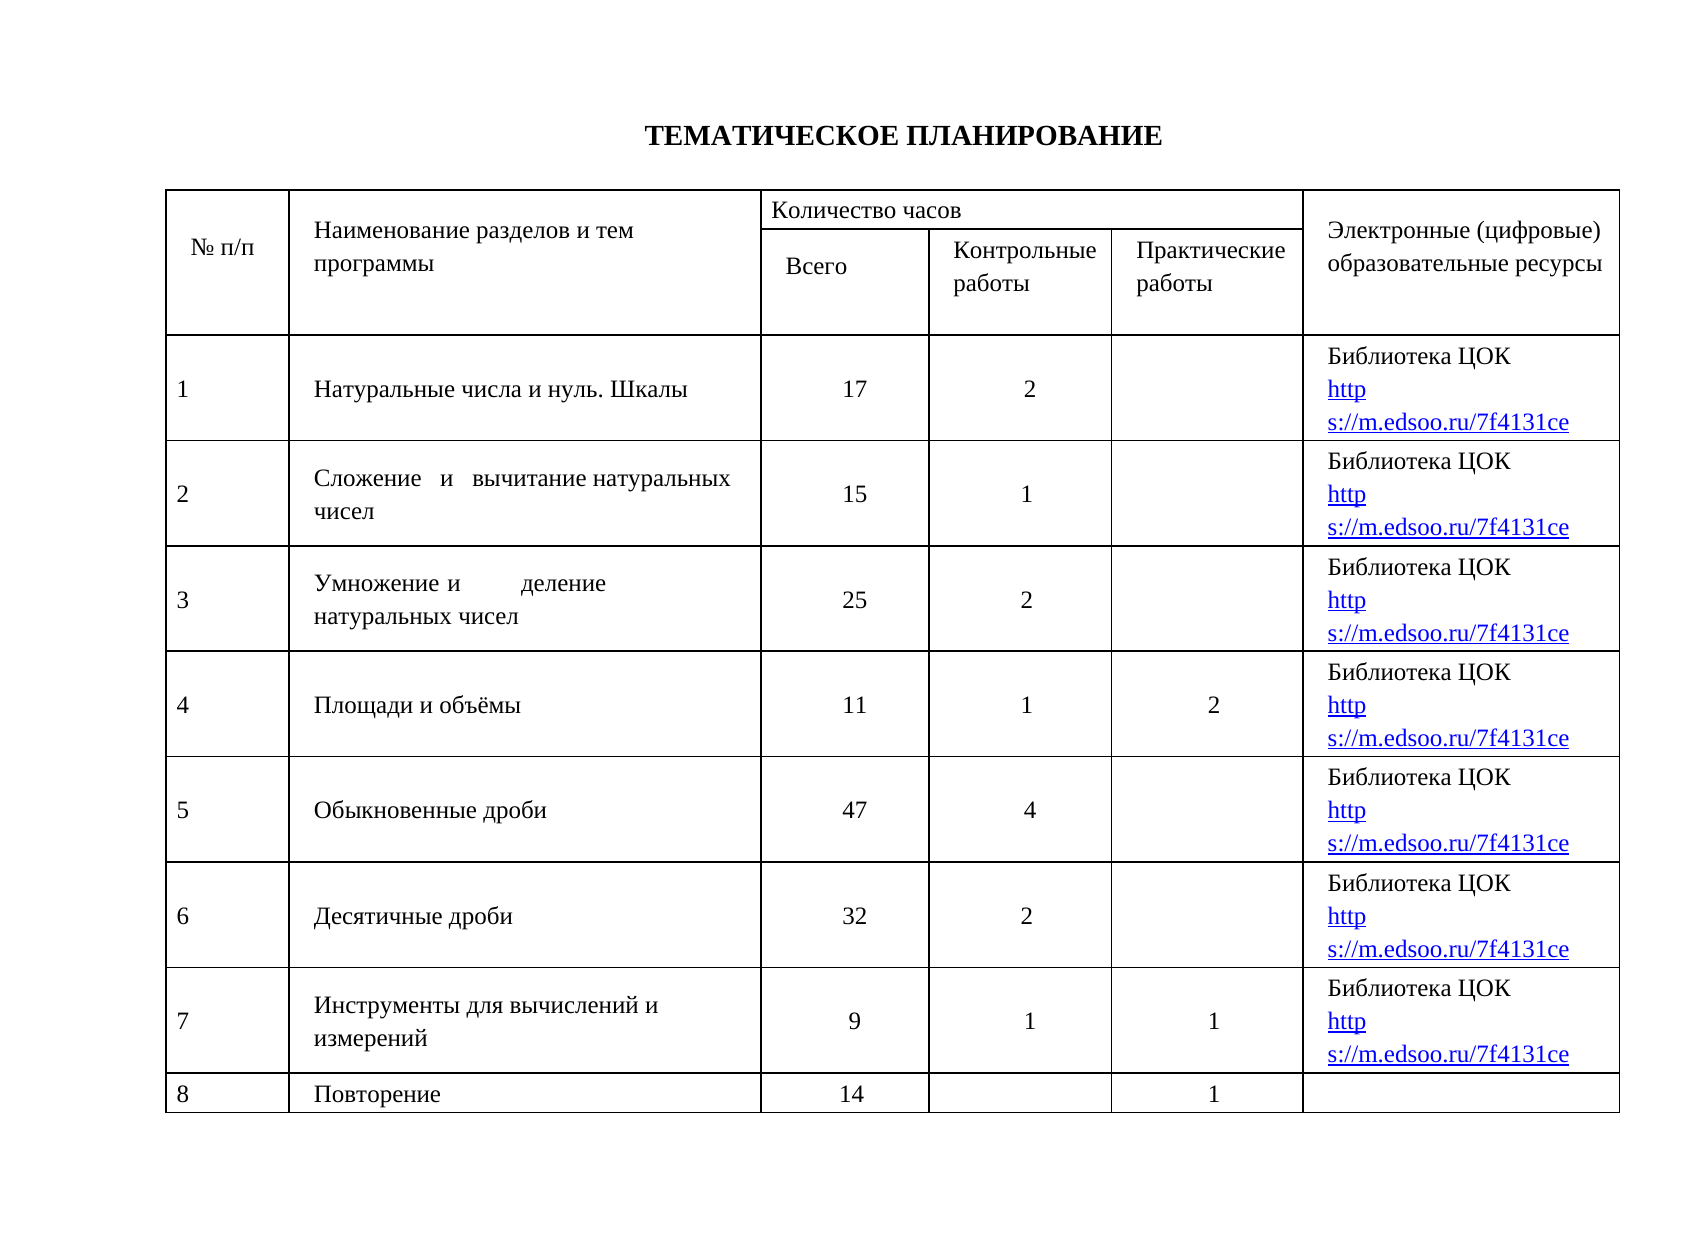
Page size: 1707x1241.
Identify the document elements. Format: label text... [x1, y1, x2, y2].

table_cell 14 [762, 1074, 928, 1112]
table_header Количество часов [762, 191, 1302, 228]
table_cell 1 [1112, 968, 1302, 1072]
table_cell Всего [762, 230, 928, 334]
table_cell Умножение и деление натуральных чисел [290, 547, 760, 650]
table_cell Библиотека ЦОК https://m.edsoo.ru/7f4131ce [1304, 968, 1619, 1072]
table_cell 4 [167, 652, 288, 756]
table_cell Натуральные числа и нуль. Шкалы [290, 336, 760, 439]
table_cell [1112, 441, 1302, 545]
table_cell Библиотека ЦОК https://m.edsoo.ru/7f4131ce [1304, 652, 1619, 756]
table_cell 8 [167, 1074, 288, 1112]
table_cell 2 [930, 336, 1111, 439]
table_cell [1304, 1074, 1619, 1112]
table_cell 1 [930, 968, 1111, 1072]
table_cell Инструменты для вычислений и измерений [290, 968, 760, 1072]
table_cell 6 [167, 863, 288, 967]
table_cell 15 [762, 441, 928, 545]
table_cell 2 [1112, 652, 1302, 756]
table_cell Библиотека ЦОК https://m.edsoo.ru/7f4131ce [1304, 757, 1619, 861]
text ТЕМАТИЧЕСКОЕ ПЛАНИРОВАНИЕ [190, 118, 1618, 152]
table_cell Контрольные работы [930, 230, 1111, 334]
table_cell 2 [167, 441, 288, 545]
table_header № п/п [167, 191, 288, 334]
table_cell Библиотека ЦОК https://m.edsoo.ru/7f4131ce [1304, 441, 1619, 545]
table_cell Сложение и вычитание натуральных чисел [290, 441, 760, 545]
table_cell 47 [762, 757, 928, 861]
table_cell 1 [930, 652, 1111, 756]
table_cell 11 [762, 652, 928, 756]
table_cell 4 [930, 757, 1111, 861]
table_cell Библиотека ЦОК https://m.edsoo.ru/7f4131ce [1304, 336, 1619, 439]
table_cell 2 [930, 547, 1111, 650]
table_cell 5 [167, 757, 288, 861]
table_cell Практические работы [1112, 230, 1302, 334]
table_cell 1 [167, 336, 288, 439]
table_cell Повторение [290, 1074, 760, 1112]
table_cell Десятичные дроби [290, 863, 760, 967]
table_cell 25 [762, 547, 928, 650]
table_cell [1112, 336, 1302, 439]
table_cell 7 [167, 968, 288, 1072]
table_cell Площади и объёмы [290, 652, 760, 756]
table_cell 1 [930, 441, 1111, 545]
table_cell [1112, 757, 1302, 861]
table_header Электронные (цифровые) образовательные ресурсы [1304, 191, 1619, 334]
table_cell 17 [762, 336, 928, 439]
table_cell 3 [167, 547, 288, 650]
table_cell Библиотека ЦОК https://m.edsoo.ru/7f4131ce [1304, 863, 1619, 967]
table_cell 9 [762, 968, 928, 1072]
table_header Наименование разделов и тем программы [290, 191, 760, 334]
table_cell 1 [1112, 1074, 1302, 1112]
table_cell 32 [762, 863, 928, 967]
table_cell Обыкновенные дроби [290, 757, 760, 861]
table_cell [1112, 547, 1302, 650]
table_cell [930, 1074, 1111, 1112]
table_cell Библиотека ЦОК https://m.edsoo.ru/7f4131ce [1304, 547, 1619, 650]
table_cell [1112, 863, 1302, 967]
table_cell 2 [930, 863, 1111, 967]
